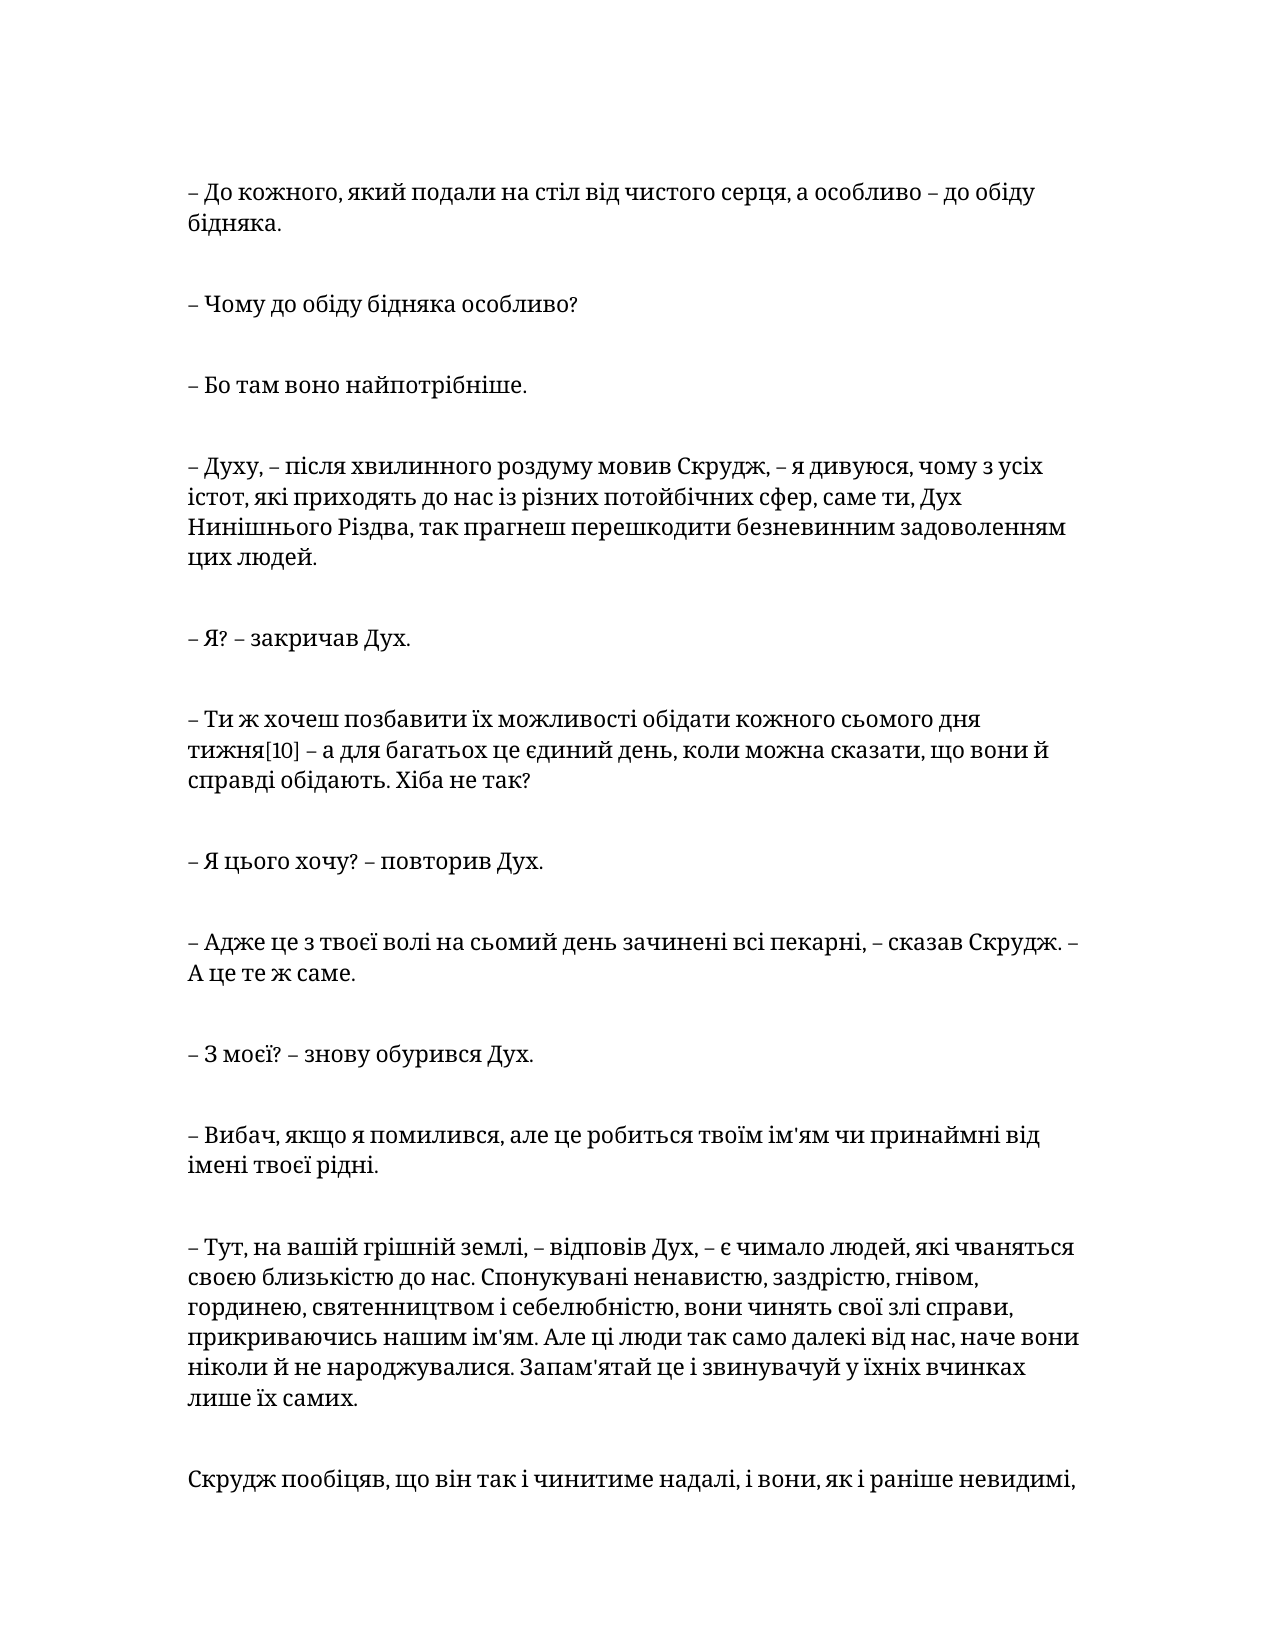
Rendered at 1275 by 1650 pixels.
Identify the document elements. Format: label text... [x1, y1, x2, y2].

text – До кожного, який подали на стіл від чистого серця, а особливо – до обіду бідняка. [187, 150, 1087, 237]
text – Духу, – після хвилинного роздуму мовив Скрудж, – я дивуюся, чому з усіх істот, які приходять до нас із різних потойбічних сфер, саме ти, Дух Нинішнього Різдва, так прагнеш перешкодити безневинним задоволенням цих людей. [187, 424, 1087, 571]
text – Я цього хочу? – повторив Дух. [187, 819, 1087, 875]
text – Ти ж хочеш позбавити їх можливості обідати кожного сьомого дня тижня[10] – а для багатьох це єдиний день, коли можна сказати, що вони й справді обідають. Хіба не так? [187, 677, 1087, 794]
text – З моєї? – знову обурився Дух. [187, 1011, 1087, 1068]
text – Тут, на вашій грішній землі, – відповів Дух, – є чимало людей, які чваняться своєю близькістю до нас. Спонукувані ненавистю, заздрістю, гнівом, гординею, святенництвом і себелюбністю, вони чинять свої злі справи, прикриваючись нашим ім'ям. Але ці люди так само далекі від нас, наче вони ніколи й не народжувалися. Запам'ятай це і звинувачуй у їхніх вчинках лише їх самих. [187, 1204, 1087, 1412]
text – Чому до обіду бідняка особливо? [187, 261, 1087, 318]
text – Вибач, якщо я помилився, але це робиться твоїм ім'ям чи принаймні від імені твоєї рідні. [187, 1093, 1087, 1179]
text – Бо там воно найпотрібніше. [187, 343, 1087, 399]
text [187, 1436, 1087, 1493]
text – Я? – закричав Дух. [187, 596, 1087, 652]
text – Адже це з твоєї волі на сьомий день зачинені всі пекарні, – сказав Скрудж. – А це те ж саме. [187, 900, 1087, 987]
